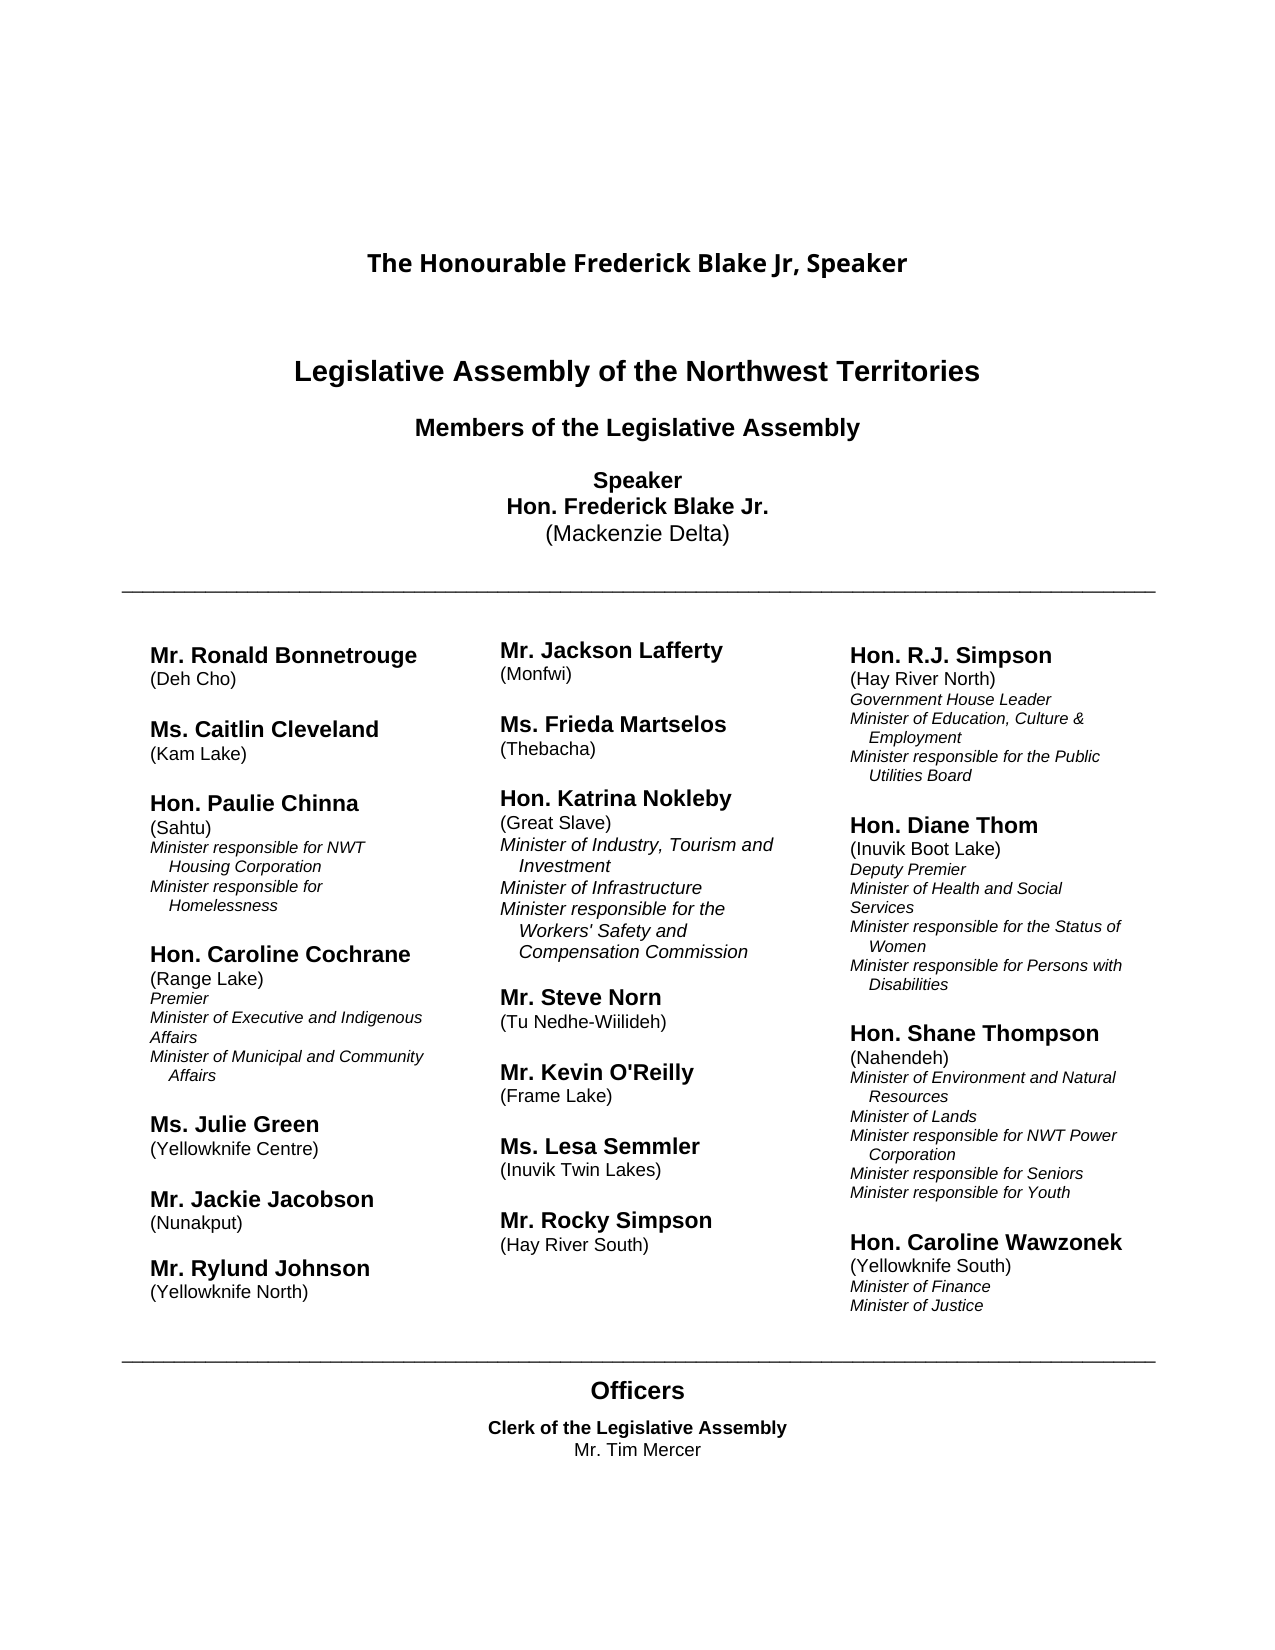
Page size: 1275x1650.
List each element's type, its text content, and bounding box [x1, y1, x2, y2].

text Minister responsible for NWT Power Corporation [850, 1126, 1125, 1164]
text Mr. Rylund Johnson [150, 1255, 425, 1281]
text (Monfwi) [500, 663, 775, 685]
text The Honourable Frederick Blake Jr, Speaker [150, 245, 1125, 279]
text Mr. Jackie Jacobson [150, 1186, 425, 1212]
text Minister of Industry, Tourism and Investment [500, 833, 775, 876]
text (Inuvik Boot Lake) [850, 838, 1125, 860]
text Hon. Frederick Blake Jr. [150, 493, 1125, 519]
text (Nunakput) [150, 1212, 425, 1233]
text Minister responsible for the Public Utilities Board [850, 747, 1125, 785]
text (Tu Nedhe-Wiilideh) [500, 1011, 775, 1032]
text Minister responsible for the Workers' Safety and Compensation Commission [500, 898, 775, 963]
text Minister of Justice [850, 1296, 1125, 1315]
text (Great Slave) [500, 812, 775, 833]
text Clerk of the Legislative Assembly [150, 1417, 1125, 1439]
text Hon. Caroline Wawzonek [850, 1229, 1125, 1255]
text Minister responsible for NWT Housing Corporation [150, 838, 425, 876]
text Government House Leader [850, 689, 1125, 709]
text (Sahtu) [150, 817, 425, 838]
text Ms. Lesa Semmler [500, 1133, 775, 1159]
text Minister responsible for Seniors [850, 1164, 1125, 1183]
text ___________________________________________________________________________________________________ [122, 1342, 1162, 1363]
text Minister responsible for Persons with [850, 956, 1125, 975]
text Minister of Municipal and Community Affairs [150, 1047, 425, 1085]
text Ms. Julie Green [150, 1111, 425, 1138]
text (Kam Lake) [150, 742, 425, 764]
text Hon. Caroline Cochrane [150, 941, 425, 967]
text Minister of Lands [850, 1106, 1125, 1126]
text (Range Lake) [150, 967, 425, 989]
text Mr. Kevin O'Reilly [500, 1058, 775, 1085]
text Minister of Education, Culture & Employment [850, 709, 1125, 747]
text Hon. Paulie Chinna [150, 790, 425, 817]
text Ms. Frieda Martselos [500, 711, 775, 737]
text (Inuvik Twin Lakes) [500, 1159, 775, 1181]
text (Mackenzie Delta) [150, 519, 1125, 546]
text Minister responsible for Homelessness [150, 876, 425, 915]
text Disabilities [850, 975, 1125, 994]
text Legislative Assembly of the Northwest Territories [150, 354, 1125, 388]
text Minister of Environment and Natural Resources [850, 1068, 1125, 1106]
text (Yellowknife Centre) [150, 1138, 425, 1159]
text Mr. Jackson Lafferty [500, 637, 775, 663]
text Speaker [150, 467, 1125, 493]
text Minister responsible for Youth [850, 1183, 1125, 1202]
text Women [850, 936, 1125, 956]
text (Nahendeh) [850, 1047, 1125, 1068]
text Deputy Premier [850, 860, 1125, 879]
text Hon. Shane Thompson [850, 1020, 1125, 1047]
text Mr. Tim Mercer [150, 1439, 1125, 1460]
text Officers [150, 1376, 1125, 1404]
text Members of the Legislative Assembly [150, 413, 1125, 442]
text (Frame Lake) [500, 1085, 775, 1106]
text (Thebacha) [500, 737, 775, 759]
text Mr. Rocky Simpson [500, 1207, 775, 1233]
text Mr. Steve Norn [500, 984, 775, 1011]
text ___________________________________________________________________________________________________ [122, 572, 1162, 594]
text (Hay River North) [850, 668, 1125, 689]
text Hon. R.J. Simpson [850, 642, 1125, 668]
text Hon. Diane Thom [850, 812, 1125, 838]
title Premier [150, 989, 425, 1008]
text Ms. Caitlin Cleveland [150, 716, 425, 742]
text (Hay River South) [500, 1233, 775, 1255]
text (Yellowknife South) [850, 1255, 1125, 1277]
text Minister of Infrastructure [500, 876, 775, 898]
text Hon. Katrina Nokleby [500, 785, 775, 812]
text Minister responsible for the Status of [850, 917, 1125, 936]
text Mr. Ronald Bonnetrouge [150, 642, 425, 668]
text Minister of Health and Social Services [850, 879, 1125, 917]
text (Deh Cho) [150, 668, 425, 689]
text (Yellowknife North) [150, 1281, 425, 1303]
text Minister of Finance [850, 1277, 1125, 1296]
text Minister of Executive and Indigenous Affairs [150, 1008, 425, 1047]
